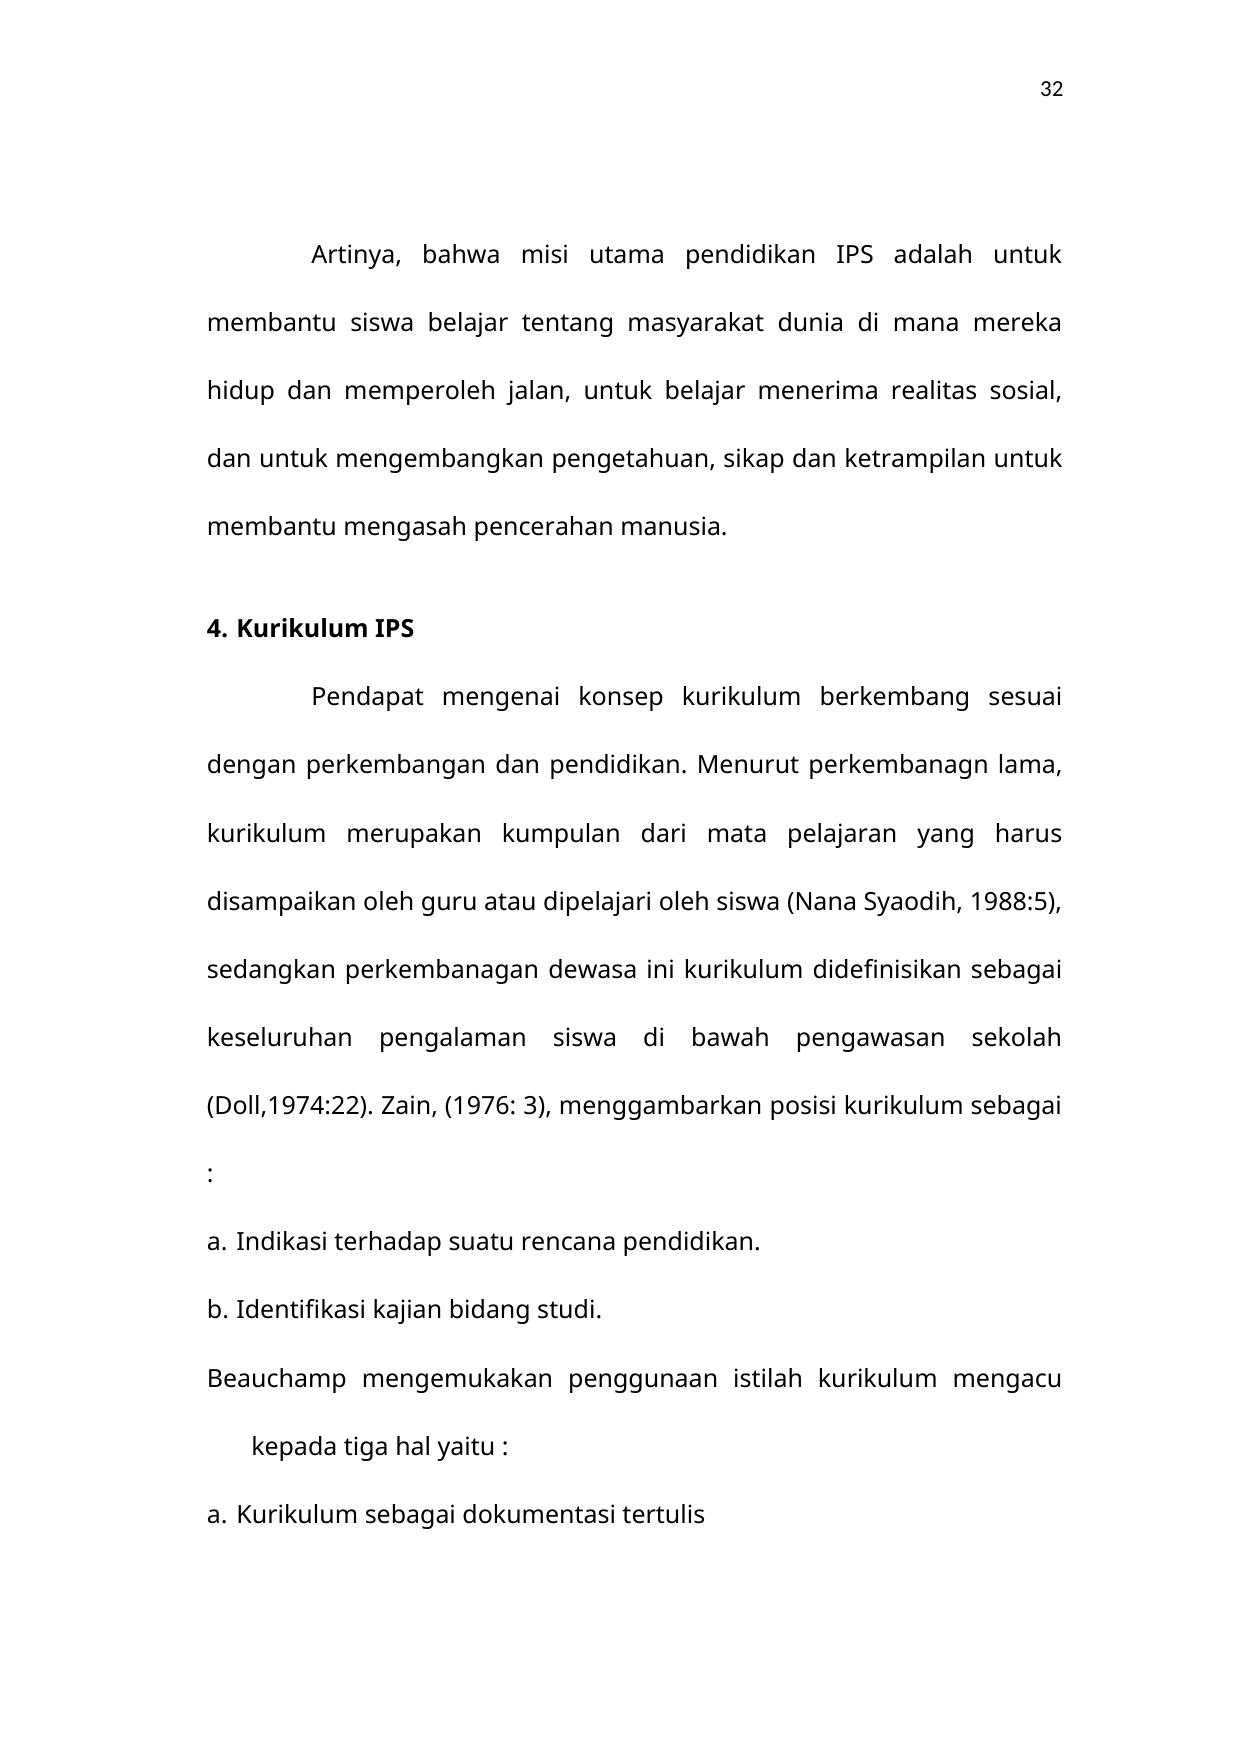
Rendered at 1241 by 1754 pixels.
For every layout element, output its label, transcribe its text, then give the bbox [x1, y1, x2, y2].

list Pendapat mengenai konsep kurikulum berkembang sesuai dengan perkembangan dan pendidikan. Menurut perkembanagn lama, kurikulum merupakan kumpulan dari mata pelajaran yang harus disampaikan oleh guru atau dipelajari oleh siswa (Nana Syaodih, 1988:5), sedangkan perkembanagan dewasa ini kurikulum didefinisikan sebagai keseluruhan pengalaman siswa di bawah pengawasan sekolah (Doll,1974:22). Zain, (1976: 3), menggambarkan posisi kurikulum sebagai : [207, 679, 1063, 1190]
list Identifikasi kajian bidang studi. [207, 1292, 1063, 1326]
list Kurikulum sebagai dokumentasi tertulis [207, 1497, 1063, 1531]
list Indikasi terhadap suatu rencana pendidikan. [207, 1224, 1063, 1258]
list Artinya, bahwa misi utama pendidikan IPS adalah untuk membantu siswa belajar tentang masyarakat dunia di mana mereka hidup dan memperoleh jalan, untuk belajar menerima realitas sosial, dan untuk mengembangkan pengetahuan, sikap dan ketrampilan untuk membantu mengasah pencerahan manusia. [207, 236, 1063, 543]
list Kurikulum IPS [207, 611, 1063, 645]
text Beauchamp mengemukakan penggunaan istilah kurikulum mengacu kepada tiga hal yaitu : [207, 1360, 1063, 1462]
